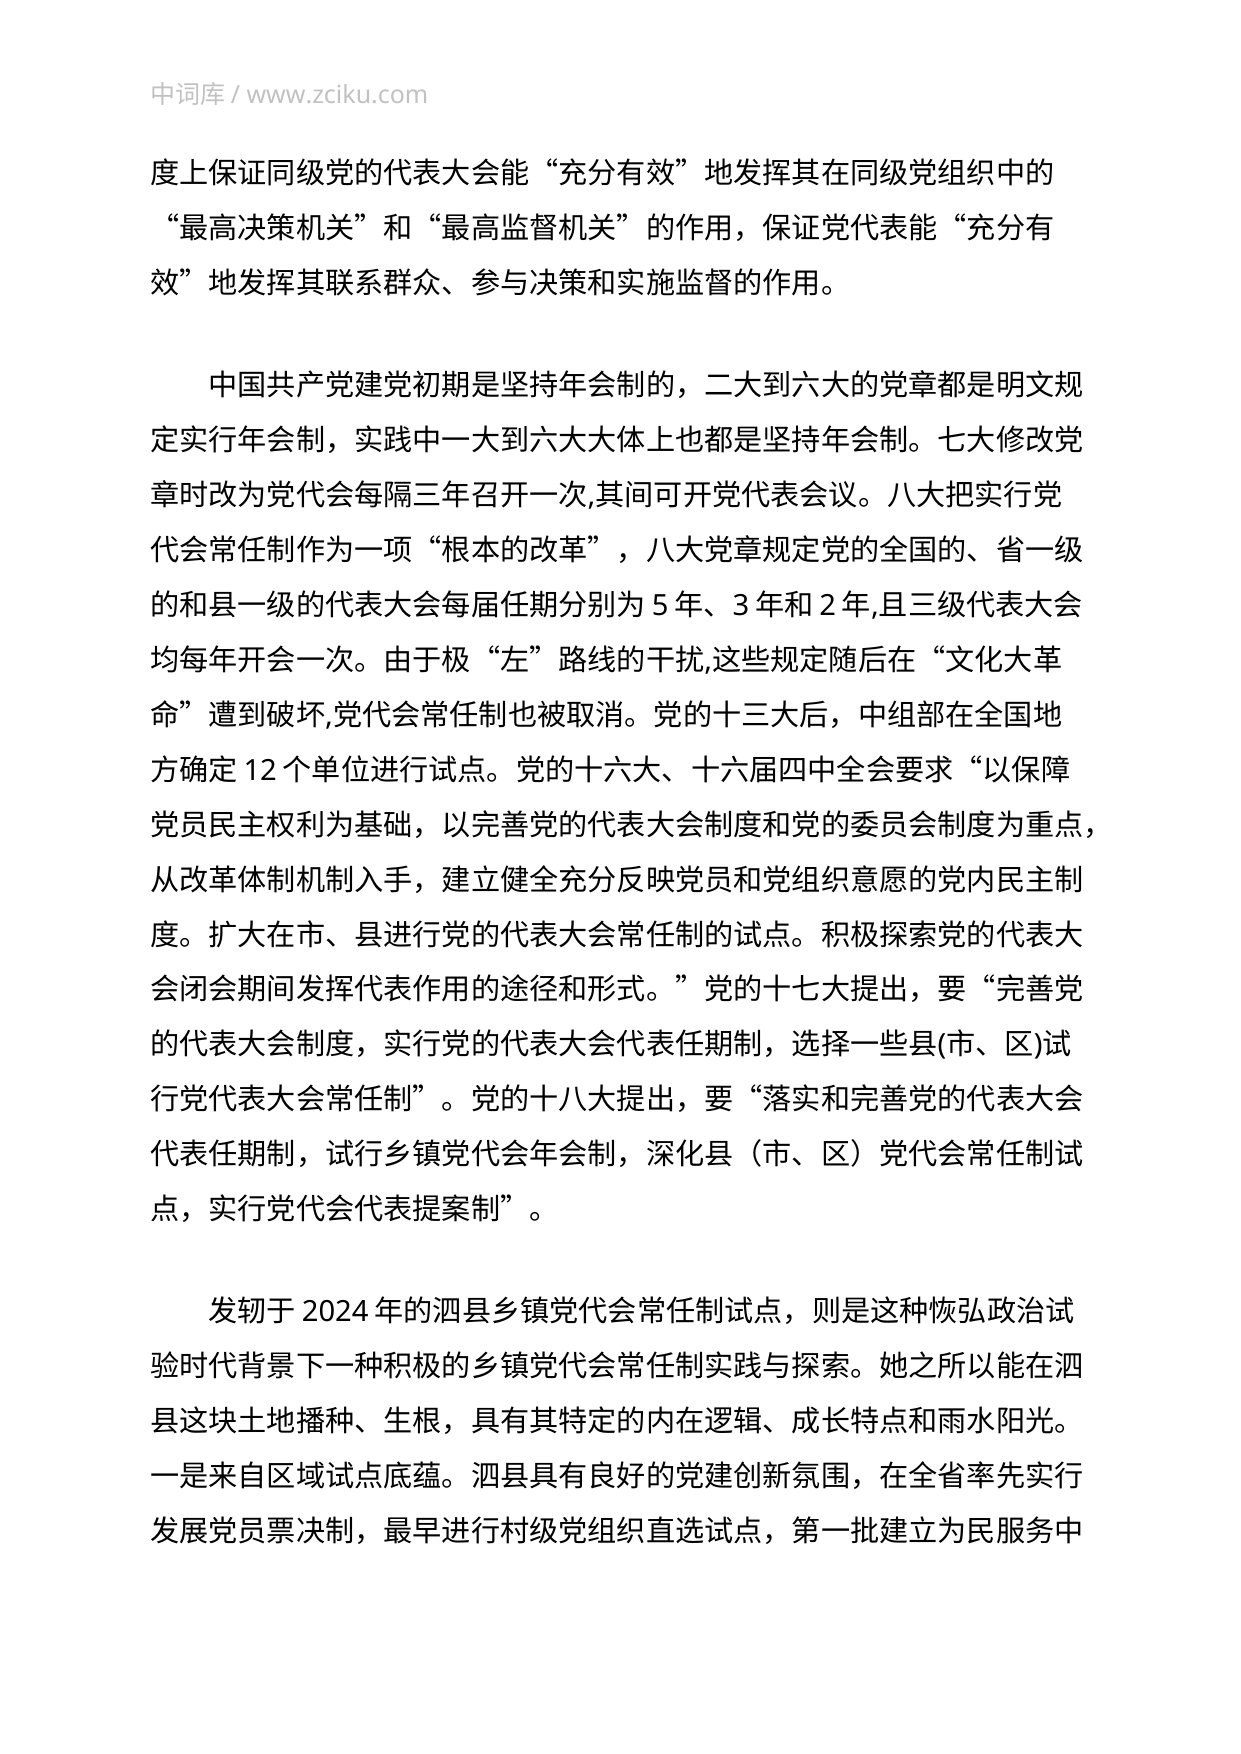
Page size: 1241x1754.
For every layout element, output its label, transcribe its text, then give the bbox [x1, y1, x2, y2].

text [150, 1287, 1090, 1549]
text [150, 150, 1090, 302]
text 中国共产党建党初期是坚持年会制的，二大到六大的党章都是明文规定实行年会制，实践中一大到六大大体上也都是坚持年会制。七大修改党章时改为党代会每隔三年召开一次,其间可开党代表会议。八大把实行党代会常任制作为一项“根本的改革”，八大党章规定党的全国的、省一级的和县一级的代表大会每届任期分别为5年、3年和2年,且三级代表大会均每年开会一次。由于极“左”路线的干扰,这些规定随后在“文化大革命”遭到破坏,党代会常任制也被取消。党的十三大后，中组部在全国地方确定12个单位进行试点。党的十六大、十六届四中全会要求“以保障党员民主权利为基础，以完善党的代表大会制度和党的委员会制度为重点，从改革体制机制入手，建立健全充分反映党员和党组织意愿的党内民主制度。扩大在市、县进行党的代表大会常任制的试点。积极探索党的代表大会闭会期间发挥代表作用的途径和形式。”党的十七大提出，要“完善党的代表大会制度，实行党的代表大会代表任期制，选择一些县(市、区)试行党代表大会常任制”。党的十八大提出，要“落实和完善党的代表大会代表任期制，试行乡镇党代会年会制，深化县（市、区）党代会常任制试点，实行党代会代表提案制”。 [150, 362, 1090, 1228]
